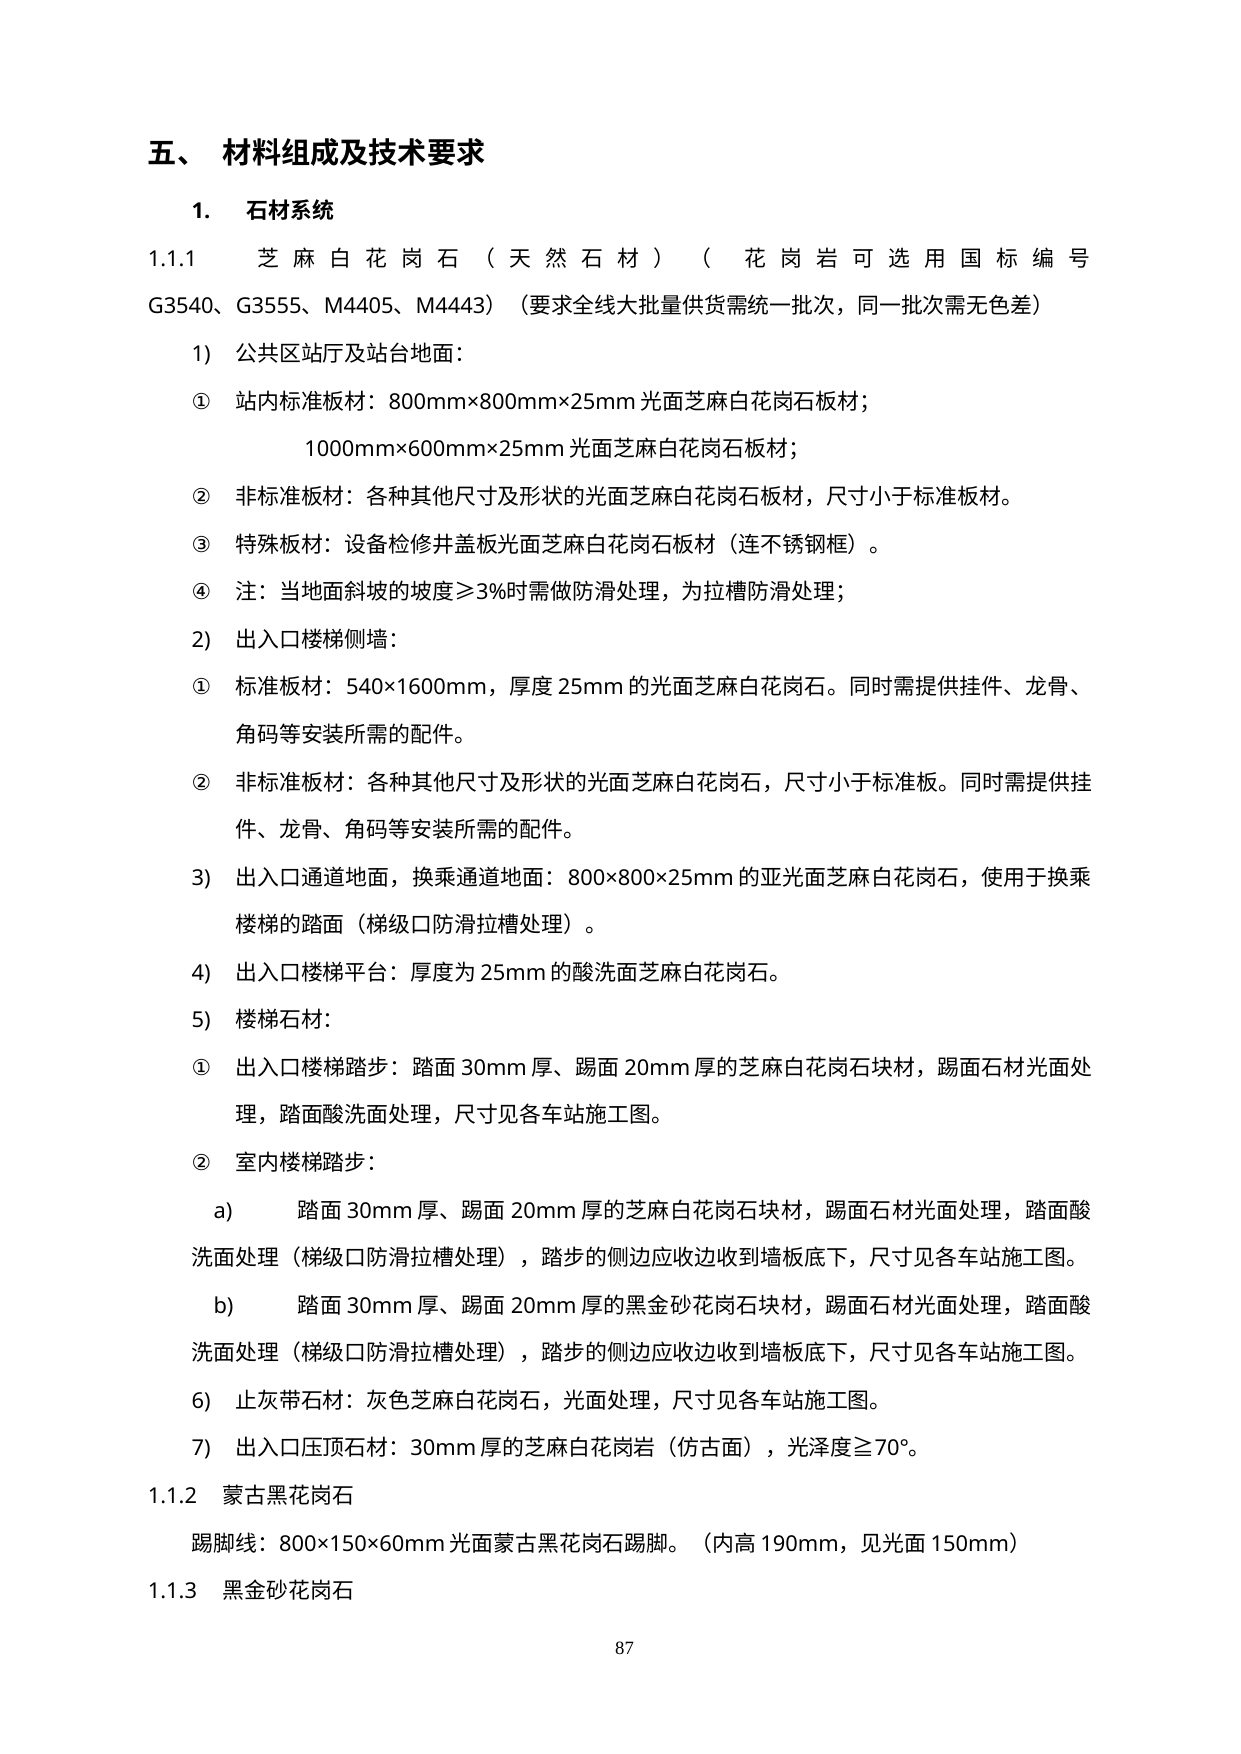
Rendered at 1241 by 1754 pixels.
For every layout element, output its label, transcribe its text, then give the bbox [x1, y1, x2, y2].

list 蒙古黑花岗石 [148, 1478, 1092, 1510]
list 出入口楼梯平台：厚度为25mm的酸洗面芝麻白花岗石。 [191, 955, 1092, 986]
list 黑金砂花岗石 [148, 1573, 1092, 1605]
subtitle 材料组成及技术要求 [148, 130, 1092, 172]
text 踢脚线：800×150×60mm光面蒙古黑花岗石踢脚。（内高190mm，见光面150mm） [148, 1526, 1092, 1557]
list 站内标准板材：800mm×800mm×25mm光面芝麻白花岗石板材； [191, 384, 1092, 416]
list 出入口压顶石材：30mm厚的芝麻白花岗岩（仿古面），光泽度≧70°。 [191, 1430, 1092, 1462]
subtitle 石材系统 [191, 193, 1092, 225]
text 1000mm×600mm×25mm光面芝麻白花岗石板材； [191, 431, 1092, 463]
list 芝麻白花岗石（天然石材）（ 花岗岩可选用国标编号G3540、G3555、M4405、M4443）（要求全线大批量供货需统一批次，同一批次需无色差） [148, 241, 1092, 320]
list 注：当地面斜坡的坡度≥3%时需做防滑处理，为拉槽防滑处理； [191, 574, 1092, 606]
list 出入口楼梯踏步：踏面30mm厚、踢面20mm厚的芝麻白花岗石块材，踢面石材光面处理，踏面酸洗面处理，尺寸见各车站施工图。 [191, 1050, 1092, 1129]
list 非标准板材：各种其他尺寸及形状的光面芝麻白花岗石板材，尺寸小于标准板材。 [191, 479, 1092, 511]
list 踏面30mm厚、踢面20mm厚的黑金砂花岗石块材，踢面石材光面处理，踏面酸洗面处理（梯级口防滑拉槽处理），踏步的侧边应收边收到墙板底下，尺寸见各车站施工图。 [191, 1288, 1092, 1367]
list 室内楼梯踏步： [191, 1145, 1092, 1177]
list 公共区站厅及站台地面： [191, 336, 1092, 368]
list 楼梯石材： [191, 1002, 1092, 1034]
list 标准板材：540×1600mm，厚度25mm的光面芝麻白花岗石。同时需提供挂件、龙骨、角码等安装所需的配件。 [191, 669, 1092, 749]
list 出入口通道地面，换乘通道地面：800×800×25mm的亚光面芝麻白花岗石，使用于换乘楼梯的踏面（梯级口防滑拉槽处理）。 [191, 859, 1092, 939]
list 出入口楼梯侧墙： [191, 622, 1092, 653]
list 非标准板材：各种其他尺寸及形状的光面芝麻白花岗石，尺寸小于标准板。同时需提供挂件、龙骨、角码等安装所需的配件。 [191, 764, 1092, 844]
list 踏面30mm厚、踢面20mm厚的芝麻白花岗石块材，踢面石材光面处理，踏面酸洗面处理（梯级口防滑拉槽处理），踏步的侧边应收边收到墙板底下，尺寸见各车站施工图。 [191, 1193, 1092, 1272]
list 止灰带石材：灰色芝麻白花岗石，光面处理，尺寸见各车站施工图。 [191, 1383, 1092, 1414]
list 特殊板材：设备检修井盖板光面芝麻白花岗石板材（连不锈钢框）。 [191, 527, 1092, 558]
